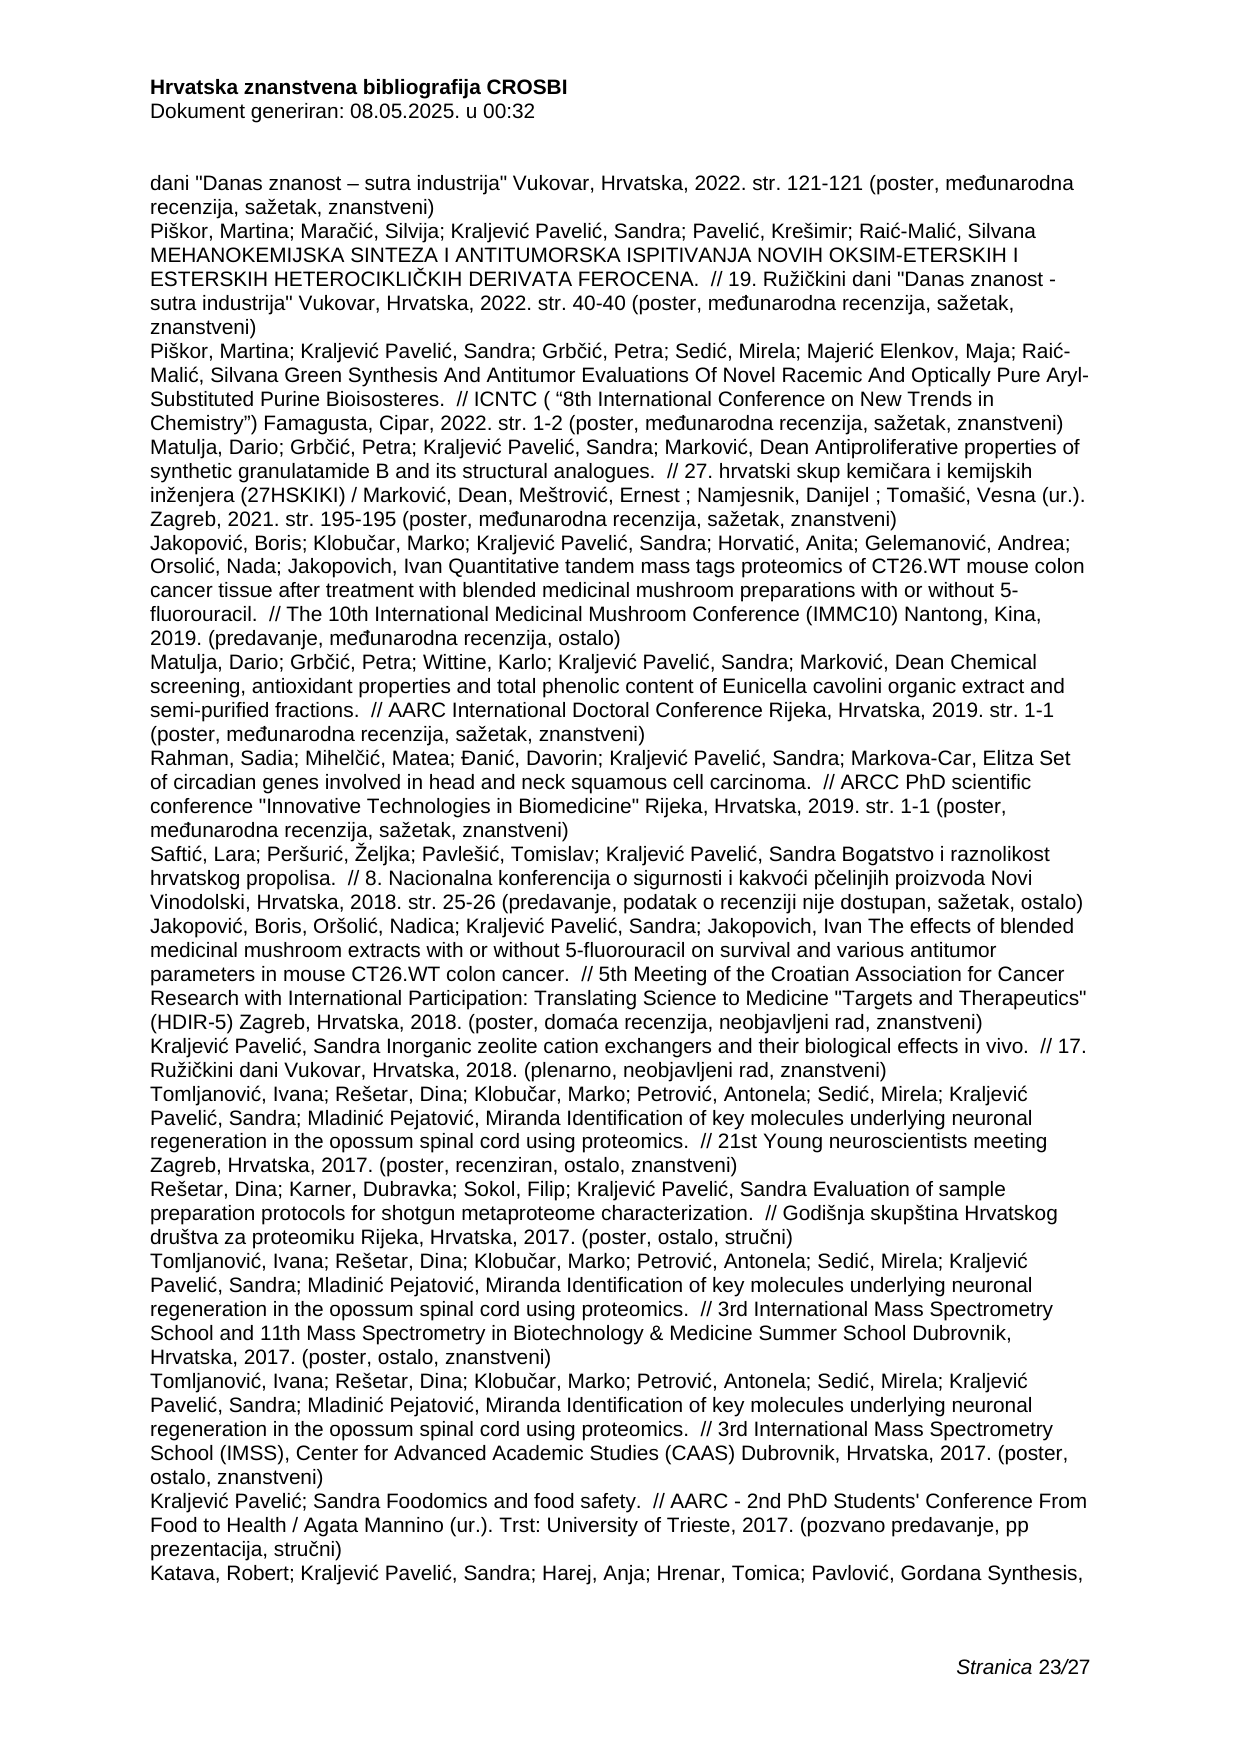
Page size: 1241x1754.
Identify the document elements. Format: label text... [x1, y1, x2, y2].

text Tomljanović, Ivana; Rešetar, Dina; Klobučar, Marko; Petrović, Antonela; Sedić, Mirela; Kraljević Pavelić, Sandra; Mladinić Pejatović, Miranda [150, 1369, 1090, 1489]
text Piškor, Martina; Kraljević Pavelić, Sandra; Grbčić, Petra; Sedić, Mirela; Majerić Elenkov, Maja; Raić-Malić, Silvana [150, 339, 1090, 434]
text Kraljević Pavelić; Sandra [150, 1489, 1090, 1561]
text Saftić, Lara; Peršurić, Željka; Pavlešić, Tomislav; Kraljević Pavelić, Sandra [150, 842, 1090, 914]
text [150, 1561, 1090, 1584]
text Piškor, Martina; Maračić, Silvija; Kraljević Pavelić, Sandra; Pavelić, Krešimir; Raić-Malić, Silvana [150, 219, 1090, 339]
text Rešetar, Dina; Karner, Dubravka; Sokol, Filip; Kraljević Pavelić, Sandra [150, 1177, 1090, 1249]
text Kraljević Pavelić, Sandra [150, 1033, 1090, 1081]
text Rahman, Sadia; Mihelčić, Matea; Đanić, Davorin; Kraljević Pavelić, Sandra; Markova-Car, Elitza [150, 746, 1090, 842]
text Jakopović, Boris; Klobučar, Marko; Kraljević Pavelić, Sandra; Horvatić, Anita; Gelemanović, Andrea; Orsolić, Nada; Jakopovich, Ivan [150, 530, 1090, 650]
text Matulja, Dario; Grbčić, Petra; Wittine, Karlo; Kraljević Pavelić, Sandra; Marković, Dean [150, 650, 1090, 746]
text Jakopović, Boris, Oršolić, Nadica; Kraljević Pavelić, Sandra; Jakopovich, Ivan [150, 914, 1090, 1033]
text Matulja, Dario; Grbčić, Petra; Kraljević Pavelić, Sandra; Marković, Dean [150, 434, 1090, 530]
text Tomljanović, Ivana; Rešetar, Dina; Klobučar, Marko; Petrović, Antonela; Sedić, Mirela; Kraljević Pavelić, Sandra; Mladinić Pejatović, Miranda [150, 1249, 1090, 1369]
text Tomljanović, Ivana; Rešetar, Dina; Klobučar, Marko; Petrović, Antonela; Sedić, Mirela; Kraljević Pavelić, Sandra; Mladinić Pejatović, Miranda [150, 1081, 1090, 1177]
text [150, 171, 1090, 219]
